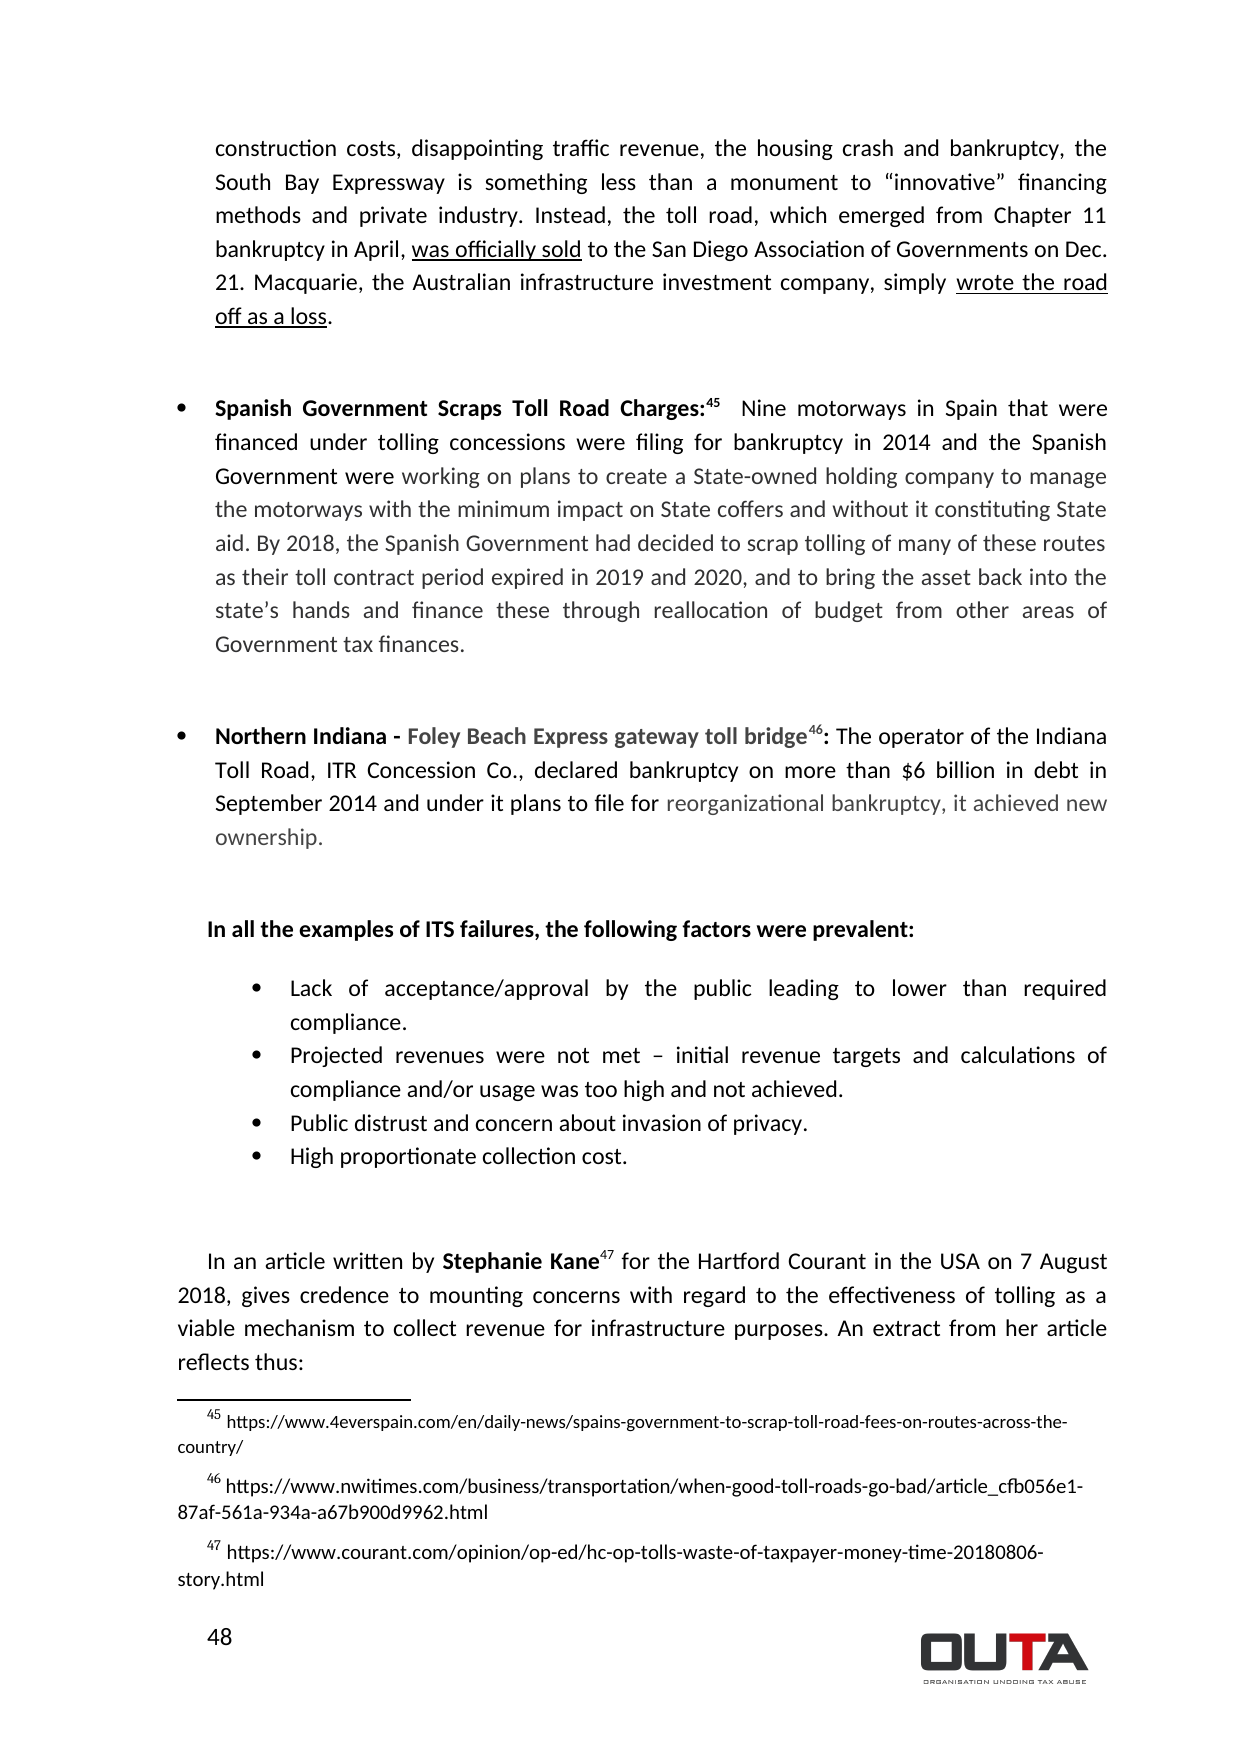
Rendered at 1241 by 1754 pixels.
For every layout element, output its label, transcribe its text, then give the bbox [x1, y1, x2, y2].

list Lack of acceptance/approval by the public leading to lower than required compliance. [252, 973, 1108, 1036]
text In an article written by Stephanie Kane for the Hartford Courant in the USA on 7 August 2018, gives credence to mounting concerns with regard to the effectiveness of tolling as a viable mechanism to collect revenue for infrastructure purposes. An extract from her article reflects thus: [177, 1246, 1108, 1376]
picture [917, 1628, 1090, 1687]
text In all the examples of ITS failures, the following factors were prevalent: [177, 914, 1108, 944]
list Public distrust and concern about invasion of privacy. [252, 1108, 1108, 1137]
list High proportionate collection cost. [252, 1141, 1108, 1171]
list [177, 133, 1108, 330]
list Projected revenues were not met – initial revenue targets and calculations of compliance and/or usage was too high and not achieved. [252, 1040, 1108, 1103]
list Spanish Government Scraps Toll Road Charges: Nine motorways in Spain that were financed under tolling concessions were filing for bankruptcy in 2014 and the Spanish Government were working on plans to create a State-owned holding company to manage the motorways with the minimum impact on State coffers and without it constituting State aid. By 2018, the Spanish Government had decided to scrap tolling of many of these routes as their toll contract period expired in 2019 and 2020, and to bring the asset back into the state’s hands and finance these through reallocation of budget from other areas of Government tax finances. [177, 393, 1108, 658]
list Northern Indiana - Foley Beach Express gateway toll bridge: The operator of the Indiana Toll Road, ITR Concession Co., declared bankruptcy on more than $6 billion in debt in September 2014 and under it plans to file for reorganizational bankruptcy, it achieved new ownership. [177, 721, 1108, 851]
